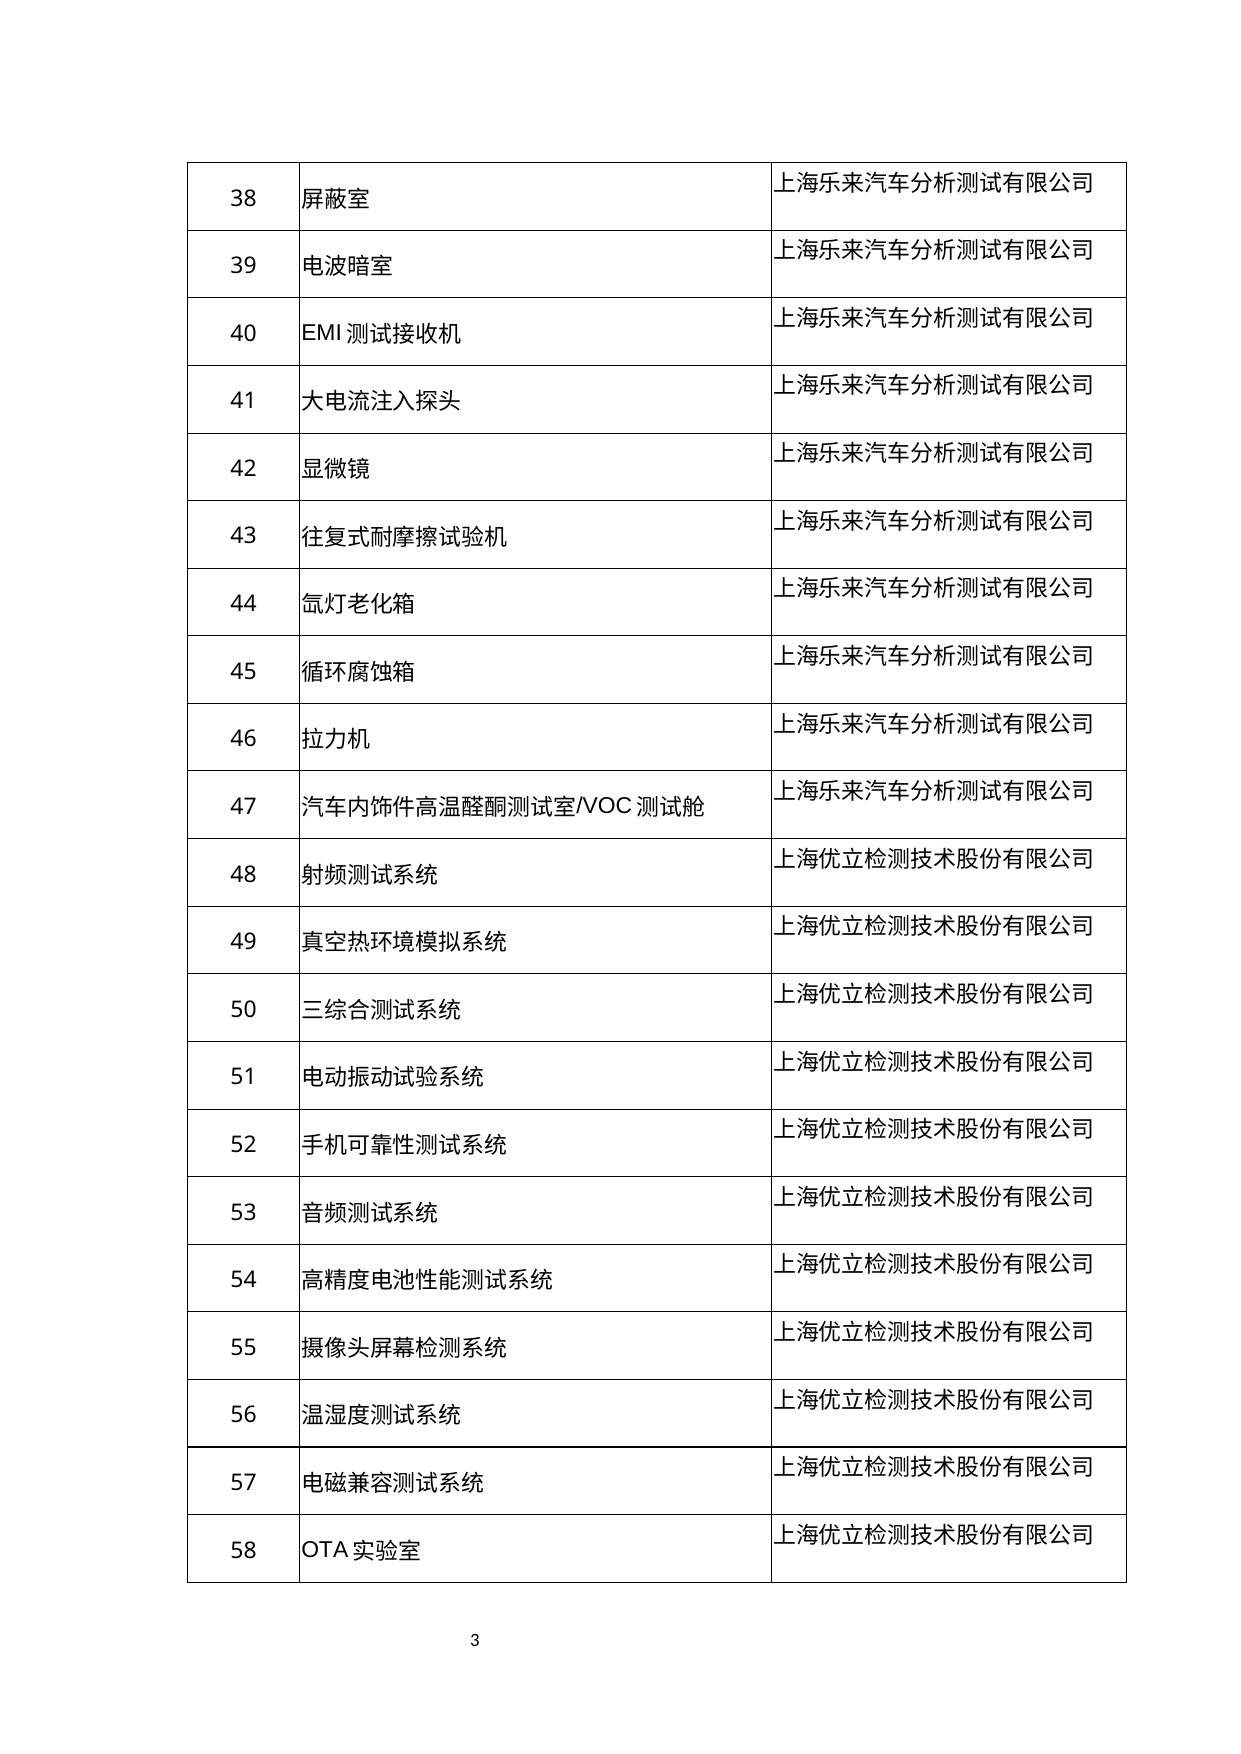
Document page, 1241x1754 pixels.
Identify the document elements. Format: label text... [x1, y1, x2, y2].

table_cell EMI测试接收机 [300, 298, 771, 365]
table_cell 45 [188, 636, 299, 703]
table_cell 上海乐来汽车分析测试有限公司 [772, 704, 1126, 770]
table_cell 手机可靠性测试系统 [300, 1110, 771, 1176]
table_cell 上海优立检测技术股份有限公司 [772, 1448, 1126, 1514]
table_cell 温湿度测试系统 [300, 1380, 771, 1446]
table_cell 上海优立检测技术股份有限公司 [772, 1312, 1126, 1379]
table_cell 上海乐来汽车分析测试有限公司 [772, 569, 1126, 635]
table_cell 上海乐来汽车分析测试有限公司 [772, 636, 1126, 703]
table_cell 音频测试系统 [300, 1177, 771, 1244]
table_cell 显微镜 [300, 434, 771, 500]
table_cell 53 [188, 1177, 299, 1244]
table_cell 上海乐来汽车分析测试有限公司 [772, 434, 1126, 500]
table_cell 上海优立检测技术股份有限公司 [772, 1042, 1126, 1108]
table_cell 摄像头屏幕检测系统 [300, 1312, 771, 1379]
table_cell 电波暗室 [300, 231, 771, 297]
table_cell 44 [188, 569, 299, 635]
table_cell 上海乐来汽车分析测试有限公司 [772, 163, 1126, 229]
table_cell 上海优立检测技术股份有限公司 [772, 1110, 1126, 1176]
table_cell 55 [188, 1312, 299, 1379]
table_cell 上海优立检测技术股份有限公司 [772, 839, 1126, 906]
table_cell 真空热环境模拟系统 [300, 907, 771, 973]
table_cell 47 [188, 771, 299, 838]
table_cell 循环腐蚀箱 [300, 636, 771, 703]
table_cell 汽车内饰件高温醛酮测试室/VOC测试舱 [300, 771, 771, 838]
table_cell 上海乐来汽车分析测试有限公司 [772, 231, 1126, 297]
table_cell 上海优立检测技术股份有限公司 [772, 1515, 1126, 1582]
table_cell 屏蔽室 [300, 163, 771, 229]
table_cell 48 [188, 839, 299, 906]
table_cell 大电流注入探头 [300, 366, 771, 432]
table_cell 54 [188, 1245, 299, 1311]
table_cell 上海乐来汽车分析测试有限公司 [772, 771, 1126, 838]
table_cell 上海优立检测技术股份有限公司 [772, 1380, 1126, 1446]
table_cell 上海乐来汽车分析测试有限公司 [772, 366, 1126, 432]
table_cell 上海乐来汽车分析测试有限公司 [772, 298, 1126, 365]
table_cell 上海乐来汽车分析测试有限公司 [772, 501, 1126, 568]
table_cell 上海优立检测技术股份有限公司 [772, 907, 1126, 973]
table_cell 高精度电池性能测试系统 [300, 1245, 771, 1311]
table_cell 51 [188, 1042, 299, 1108]
table_cell 上海优立检测技术股份有限公司 [772, 1177, 1126, 1244]
table_cell 41 [188, 366, 299, 432]
table_cell 电磁兼容测试系统 [300, 1448, 771, 1514]
table_cell 射频测试系统 [300, 839, 771, 906]
table_cell 46 [188, 704, 299, 770]
table_cell OTA实验室 [300, 1515, 771, 1582]
table_cell 拉力机 [300, 704, 771, 770]
table_cell 39 [188, 231, 299, 297]
table_cell 57 [188, 1448, 299, 1514]
table_cell 往复式耐摩擦试验机 [300, 501, 771, 568]
table_cell 电动振动试验系统 [300, 1042, 771, 1108]
table_cell 38 [188, 163, 299, 229]
table_cell 52 [188, 1110, 299, 1176]
table_cell 56 [188, 1380, 299, 1446]
table_cell 上海优立检测技术股份有限公司 [772, 1245, 1126, 1311]
table_cell 49 [188, 907, 299, 973]
table_cell 50 [188, 974, 299, 1041]
table_cell 58 [188, 1515, 299, 1582]
table_cell 氙灯老化箱 [300, 569, 771, 635]
table_cell 上海优立检测技术股份有限公司 [772, 974, 1126, 1041]
table_cell 三综合测试系统 [300, 974, 771, 1041]
table_cell 42 [188, 434, 299, 500]
table_cell 43 [188, 501, 299, 568]
table_cell 40 [188, 298, 299, 365]
